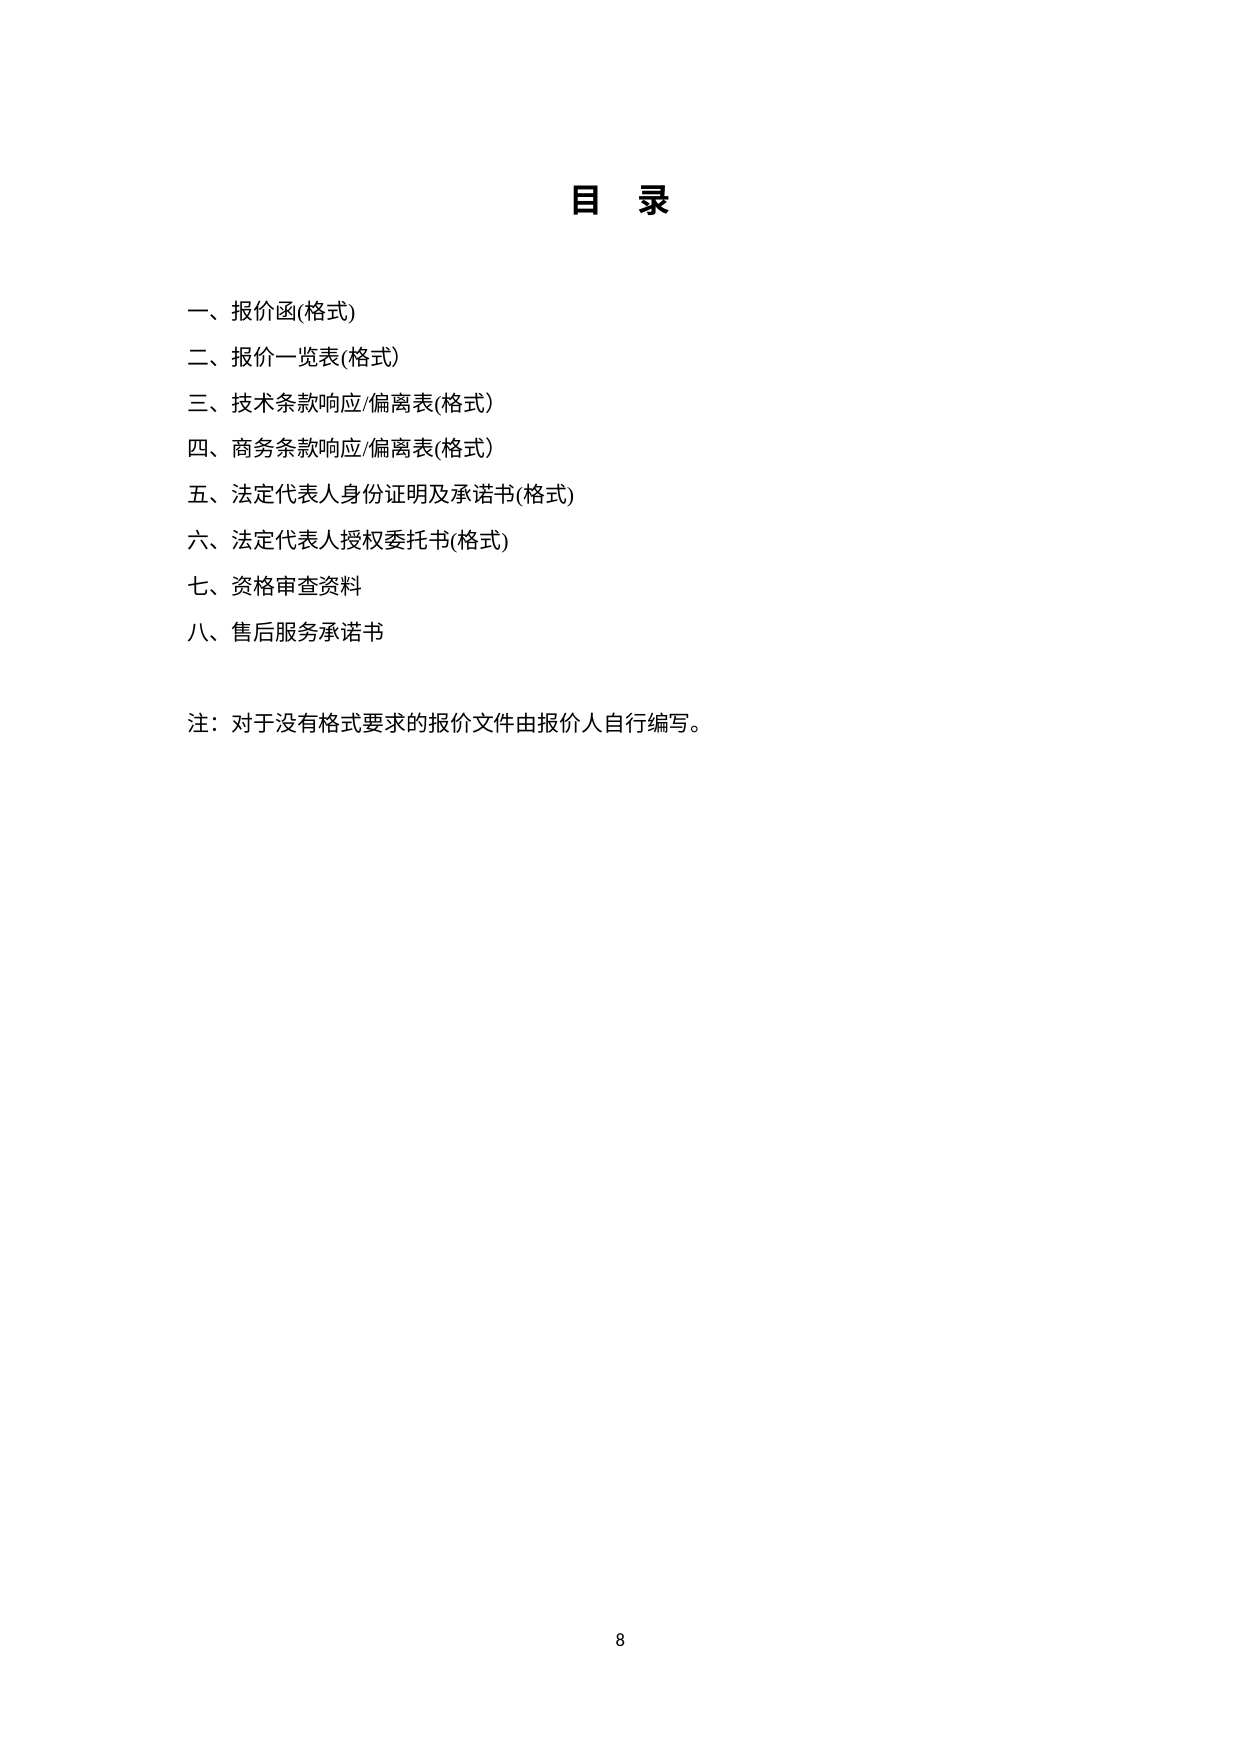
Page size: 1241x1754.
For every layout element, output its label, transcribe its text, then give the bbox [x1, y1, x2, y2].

subtitle 目 录 [187, 177, 1053, 222]
text 八、售后服务承诺书 [187, 603, 1053, 649]
text 七、资格审查资料 [187, 558, 1053, 603]
text 六、法定代表人授权委托书(格式) [187, 512, 1053, 558]
text 五、法定代表人身份证明及承诺书(格式) [187, 466, 1053, 512]
text 一、报价函(格式) [187, 283, 1053, 328]
text 二、报价一览表(格式） [187, 328, 1053, 374]
text 三、技术条款响应/偏离表(格式） [187, 374, 1053, 420]
text 注：对于没有格式要求的报价文件由报价人自行编写。 [187, 695, 1053, 741]
text 四、商务条款响应/偏离表(格式） [187, 420, 1053, 466]
